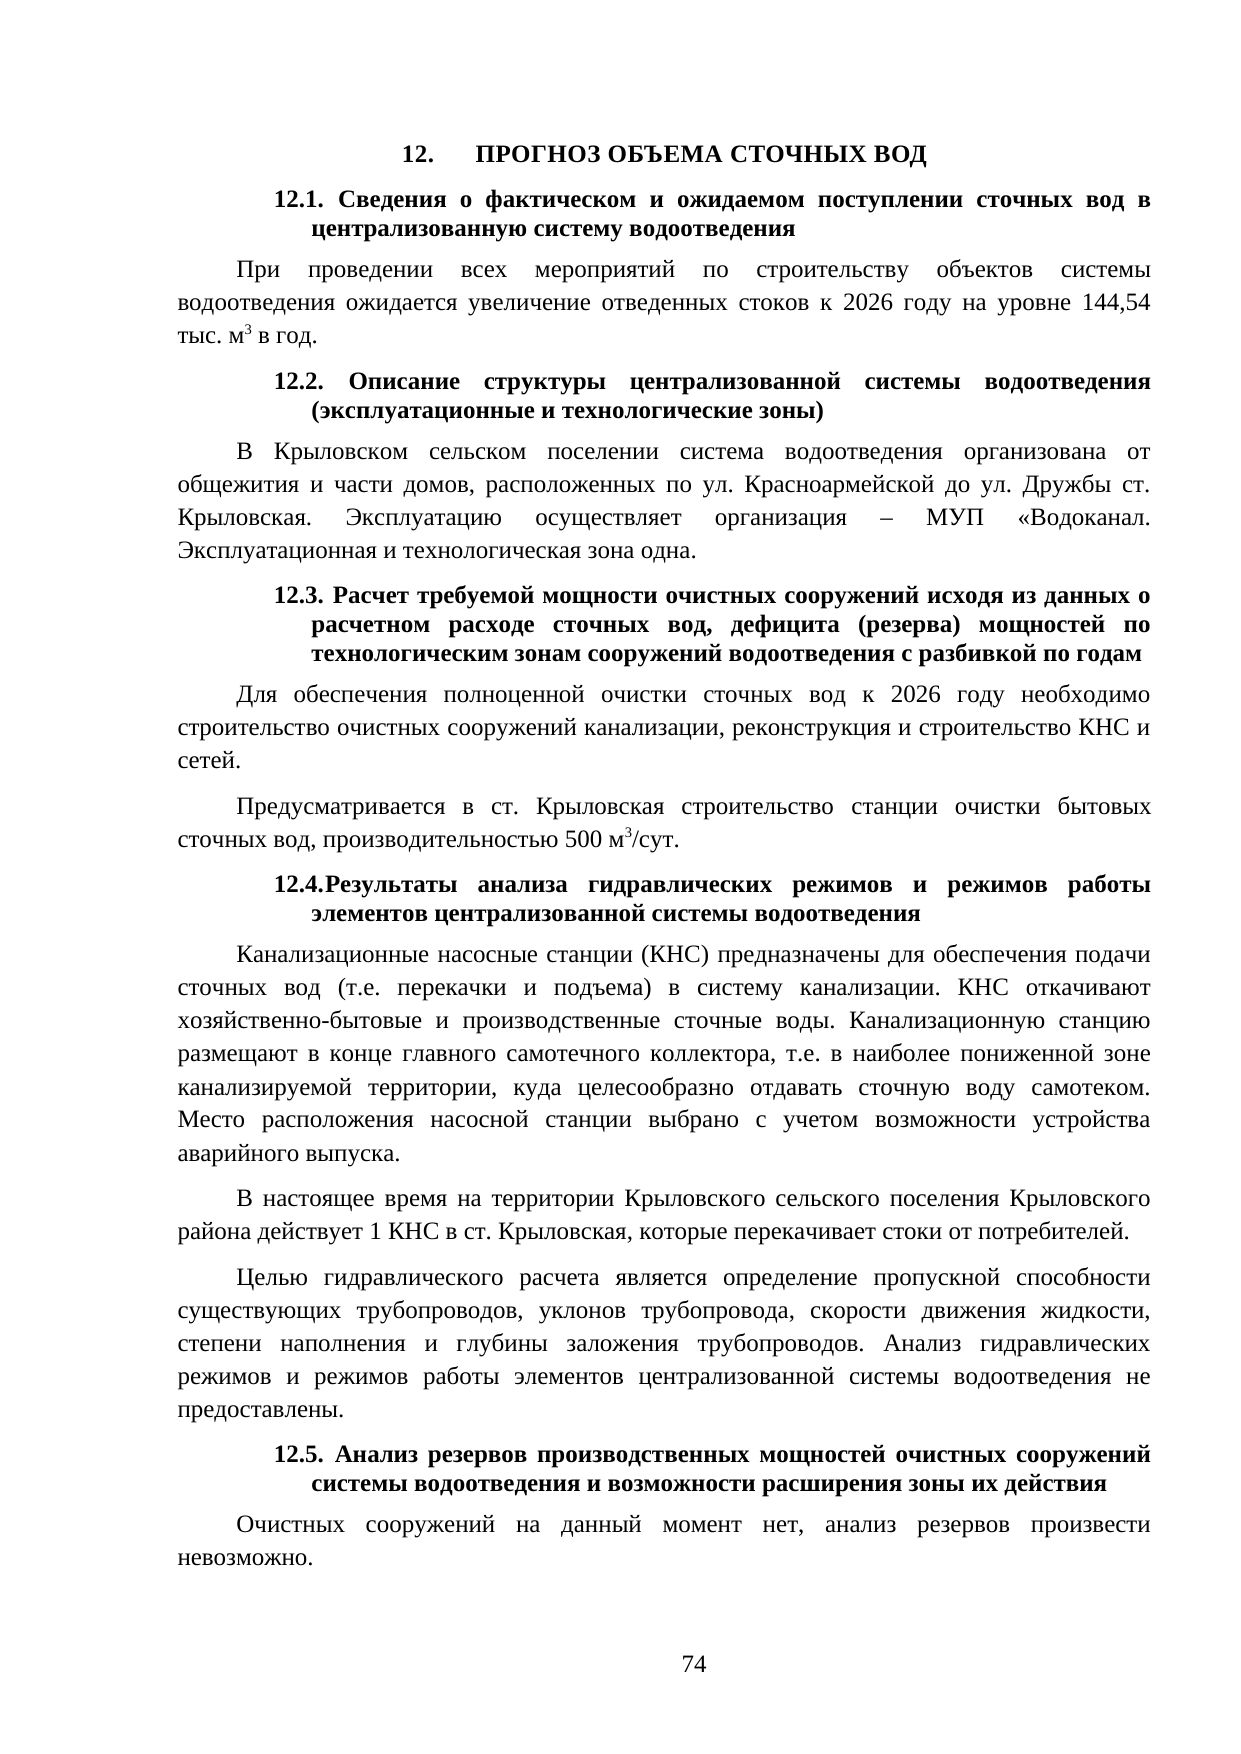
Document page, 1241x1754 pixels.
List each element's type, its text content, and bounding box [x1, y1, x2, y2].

subtitle Расчет требуемой мощности очистных сооружений исходя из данных о расчетном расходе сточных вод, дефицита (резерва) мощностей по технологическим зонам сооружений водоотведения с разбивкой по годам [274, 581, 1152, 667]
subtitle Сведения о фактическом и ожидаемом поступлении сточных вод в централизованную систему водоотведения [274, 184, 1152, 242]
text Очистных сооружений на данный момент нет, анализ резервов произвести невозможно. [177, 1509, 1152, 1571]
text В Крыловском сельском поселении система водоотведения организована от общежития и части домов, расположенных по ул. Красноармейской до ул. Дружбы ст. Крыловская. Эксплуатацию осуществляет организация – МУП «Водоканал. Эксплуатационная и технологическая зона одна. [177, 436, 1152, 564]
subtitle Результаты анализа гидравлических режимов и режимов работы элементов централизованной системы водоотведения [274, 869, 1152, 927]
text Для обеспечения полноценной очистки сточных вод к 2026 году необходимо строительство очистных сооружений канализации, реконструкция и строительство КНС и сетей. [177, 679, 1152, 774]
text Предусматривается в ст. Крыловская строительство станции очистки бытовых сточных вод, производительностью 500 м3/сут. [177, 791, 1152, 853]
text В настоящее время на территории Крыловского сельского поселения Крыловского района действует 1 КНС в ст. Крыловская, которые перекачивает стоки от потребителей. [177, 1183, 1152, 1245]
text Целью гидравлического расчета является определение пропускной способности существующих трубопроводов, уклонов трубопровода, скорости движения жидкости, степени наполнения и глубины заложения трубопроводов. Анализ гидравлических режимов и режимов работы элементов централизованной системы водоотведения не предоставлены. [177, 1262, 1152, 1422]
subtitle Описание структуры централизованной системы водоотведения (эксплуатационные и технологические зоны) [274, 366, 1152, 423]
subtitle Анализ резервов производственных мощностей очистных сооружений системы водоотведения и возможности расширения зоны их действия [274, 1439, 1152, 1497]
text Канализационные насосные станции (КНС) предназначены для обеспечения подачи сточных вод (т.е. перекачки и подъема) в систему канализации. КНС откачивают хозяйственно-бытовые и производственные сточные воды. Канализационную станцию размещают в конце главного самотечного коллектора, т.е. в наиболее пониженной зоне канализируемой территории, куда целесообразно отдавать сточную воду самотеком. Место расположения насосной станции выбрано с учетом возможности устройства аварийного выпуска. [177, 939, 1152, 1166]
text При проведении всех мероприятий по строительству объектов системы водоотведения ожидается увеличение отведенных стоков к 2026 году на уровне 144,54 тыс. м3 в год. [177, 254, 1152, 349]
title ПРОГНОЗ ОБЪЕМА СТОЧНЫХ ВОД [177, 139, 1152, 168]
